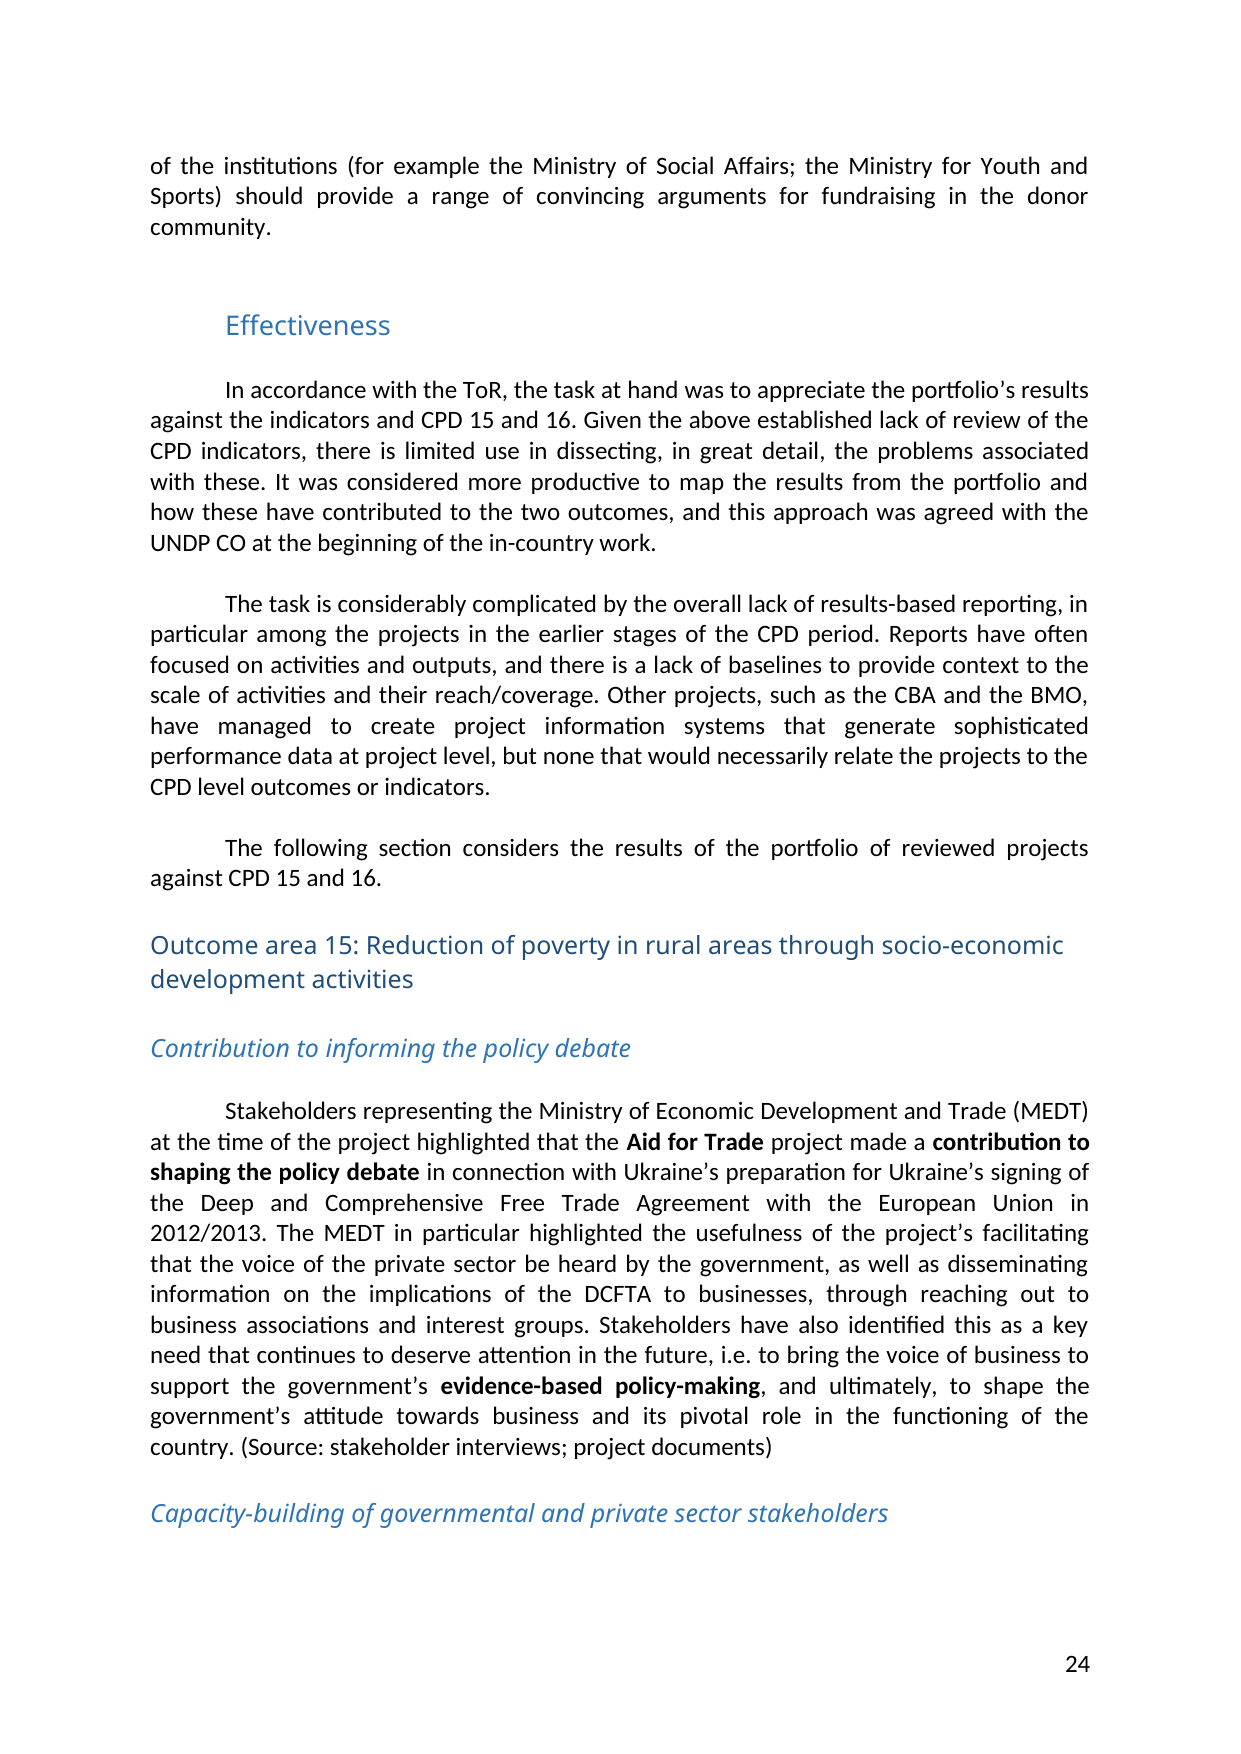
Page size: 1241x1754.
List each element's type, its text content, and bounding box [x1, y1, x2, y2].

text The task is considerably complicated by the overall lack of results-based reporting, in particular among the projects in the earlier stages of the CPD period. Reports have often focused on activities and outputs, and there is a lack of baselines to provide context to the scale of activities and their reach/coverage. Other projects, such as the CBA and the BMO, have managed to create project information systems that generate sophisticated performance data at project level, but none that would necessarily relate the projects to the CPD level outcomes or indicators. [150, 588, 1090, 801]
text Stakeholders representing the Ministry of Economic Development and Trade (MEDT) at the time of the project highlighted that the Aid for Trade project made a contribution to shaping the policy debate in connection with Ukraine’s preparation for Ukraine’s signing of the Deep and Comprehensive Free Trade Agreement with the European Union in 2012/2013. The MEDT in particular highlighted the usefulness of the project’s facilitating that the voice of the private sector be heard by the government, as well as disseminating information on the implications of the DCFTA to businesses, through reaching out to business associations and interest groups. Stakeholders have also identified this as a key need that continues to deserve attention in the future, i.e. to bring the voice of business to support the government’s evidence-based policy-making, and ultimately, to shape the government’s attitude towards business and its pivotal role in the functioning of the country. (Source: stakeholder interviews; project documents) [150, 1095, 1090, 1461]
text The following section considers the results of the portfolio of reviewed projects against CPD 15 and 16. [150, 832, 1090, 893]
subtitle Effectiveness [150, 307, 1090, 344]
subtitle Contribution to informing the policy debate [150, 1031, 1090, 1064]
text In accordance with the ToR, the task at hand was to appreciate the portfolio’s results against the indicators and CPD 15 and 16. Given the above established lack of review of the CPD indicators, there is limited use in dissecting, in great detail, the problems associated with these. It was considered more productive to map the results from the portfolio and how these have contributed to the two outcomes, and this approach was agreed with the UNDP CO at the beginning of the in-country work. [150, 374, 1090, 557]
subtitle Outcome area 15: Reduction of poverty in rural areas through socio-economic development activities [150, 928, 1090, 996]
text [150, 150, 1090, 242]
subtitle Capacity-building of governmental and private sector stakeholders [150, 1496, 1090, 1530]
